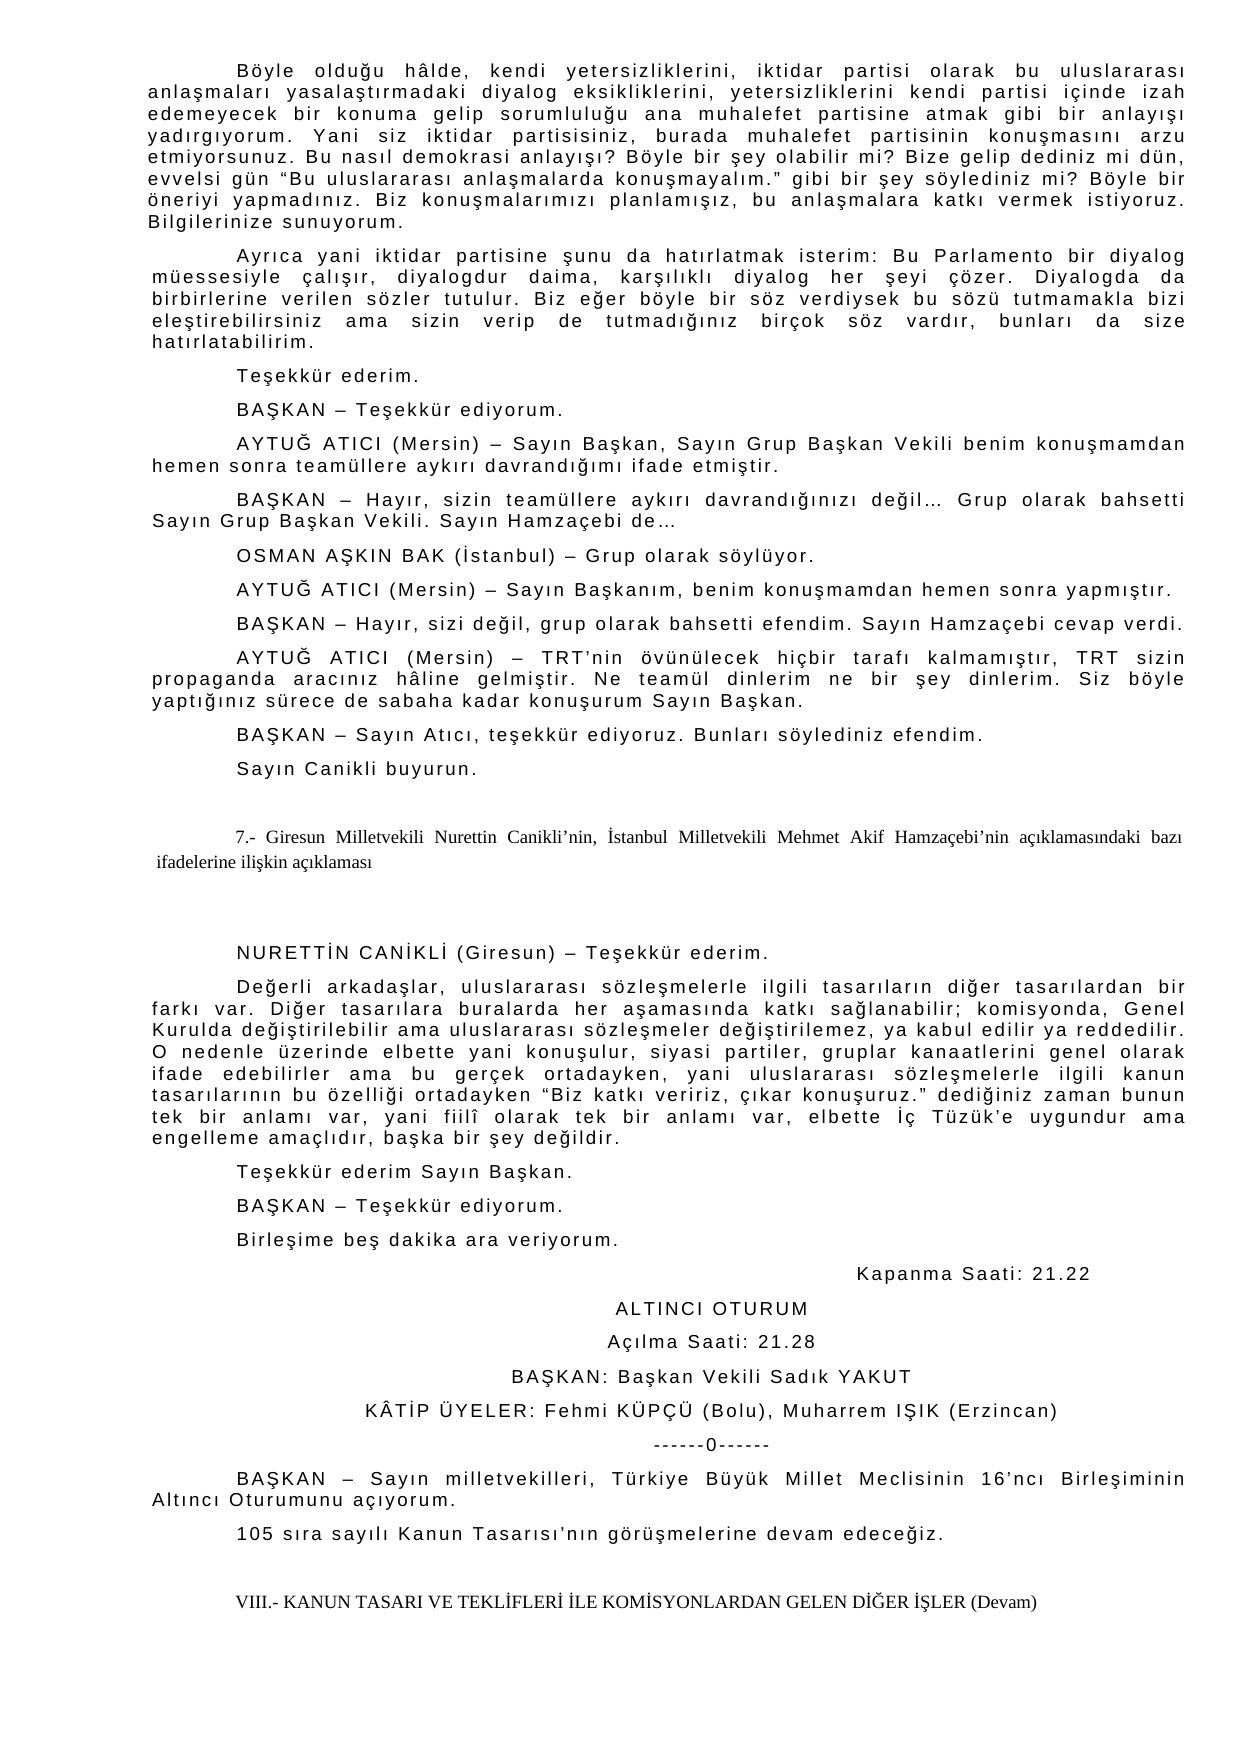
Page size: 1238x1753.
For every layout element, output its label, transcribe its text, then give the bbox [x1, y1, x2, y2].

text Böyle olduğu hâlde, kendi yetersizliklerini, iktidar partisi olarak bu uluslararası anlaşmaları yasalaştırmadaki diyalog eksikliklerini, yetersizliklerini kendi partisi içinde izah edemeyecek bir konuma gelip sorumluluğu ana muhalefet partisine atmak gibi bir anlayışı yadırgıyorum. Yani siz iktidar partisisiniz, burada muhalefet partisinin konuşmasını arzu etmiyorsunuz. Bu nasıl demokrasi anlayışı? Böyle bir şey olabilir mi? Bize gelip dediniz mi dün, evvelsi gün “Bu uluslararası anlaşmalarda konuşmayalım.” gibi bir şey söylediniz mi? Böyle bir öneriyi yapmadınız. Biz konuşmalarımızı planlamışız, bu anlaşmalara katkı vermek istiyoruz. Bilgilerinize sunuyorum. [148, 60, 1186, 232]
text BAŞKAN – Hayır, sizin teamüllere aykırı davrandığınızı değil… Grup olarak bahsetti Sayın Grup Başkan Vekili. Sayın Hamzaçebi de… [152, 489, 1186, 532]
text VIII.- KANUN TASARI VE TEKLİFLERİ İLE KOMİSYONLARDAN GELEN DİĞER İŞLER (Devam) [156, 1591, 1184, 1613]
text NURETTİN CANİKLİ (Giresun) – Teşekkür ederim. [152, 942, 1186, 963]
text ------0------ [152, 1433, 1186, 1455]
text BAŞKAN: Başkan Vekili Sadık YAKUT [152, 1365, 1186, 1387]
text BAŞKAN – Sayın milletvekilleri, Türkiye Büyük Millet Meclisinin 16’ncı Birleşiminin Altıncı Oturumunu açıyorum. [152, 1468, 1186, 1511]
text 105 sıra sayılı Kanun Tasarısı’nın görüşmelerine devam edeceğiz. [152, 1523, 1186, 1545]
text Birleşime beş dakika ara veriyorum. [152, 1229, 1186, 1251]
text BAŞKAN – Teşekkür ediyorum. [152, 1195, 1186, 1217]
text BAŞKAN – Hayır, sizi değil, grup olarak bahsetti efendim. Sayın Hamzaçebi cevap verdi. [152, 612, 1186, 634]
text Ayrıca yani iktidar partisine şunu da hatırlatmak isterim: Bu Parlamento bir diyalog müessesiyle çalışır, diyalogdur daima, karşılıklı diyalog her şeyi çözer. Diyalogda da birbirlerine verilen sözler tutulur. Biz eğer böyle bir söz verdiysek bu sözü tutmamakla bizi eleştirebilirsiniz ama sizin verip de tutmadığınız birçok söz vardır, bunları da size hatırlatabilirim. [152, 245, 1186, 352]
text Sayın Canikli buyurun. [152, 758, 1186, 779]
text AYTUĞ ATICI (Mersin) – Sayın Başkan, Sayın Grup Başkan Vekili benim konuşmamdan hemen sonra teamüllere aykırı davrandığımı ifade etmiştir. [152, 433, 1186, 476]
text AYTUĞ ATICI (Mersin) – TRT’nin övünülecek hiçbir tarafı kalmamıştır, TRT sizin propaganda aracınız hâline gelmiştir. Ne teamül dinlerim ne bir şey dinlerim. Siz böyle yaptığınız sürece de sabaha kadar konuşurum Sayın Başkan. [152, 647, 1186, 711]
text Teşekkür ederim. [152, 365, 1186, 387]
text AYTUĞ ATICI (Mersin) – Sayın Başkanım, benim konuşmamdan hemen sonra yapmıştır. [152, 578, 1186, 600]
text 7.- Giresun Milletvekili Nurettin Canikli’nin, İstanbul Milletvekili Mehmet Akif Hamzaçebi’nin açıklamasındaki bazı ifadelerine ilişkin açıklaması [156, 826, 1184, 872]
text KÂTİP ÜYELER: Fehmi KÜPÇÜ (Bolu), Muharrem IŞIK (Erzincan) [152, 1399, 1186, 1421]
text Kapanma Saati: 21.22 [152, 1263, 1186, 1285]
text Teşekkür ederim Sayın Başkan. [152, 1161, 1186, 1183]
text ALTINCI OTURUM [152, 1297, 1186, 1319]
text Değerli arkadaşlar, uluslararası sözleşmelerle ilgili tasarıların diğer tasarılardan bir farkı var. Diğer tasarılara buralarda her aşamasında katkı sağlanabilir; komisyonda, Genel Kurulda değiştirilebilir ama uluslararası sözleşmeler değiştirilemez, ya kabul edilir ya reddedilir. O nedenle üzerinde elbette yani konuşulur, siyasi partiler, gruplar kanaatlerini genel olarak ifade edebilirler ama bu gerçek ortadayken, yani uluslararası sözleşmelerle ilgili kanun tasarılarının bu özelliği ortadayken “Biz katkı veririz, çıkar konuşuruz.” dediğiniz zaman bunun tek bir anlamı var, yani fiilî olarak tek bir anlamı var, elbette İç Tüzük’e uygundur ama engelleme amaçlıdır, başka bir şey değildir. [152, 976, 1186, 1148]
text BAŞKAN – Teşekkür ediyorum. [152, 399, 1186, 421]
text BAŞKAN – Sayın Atıcı, teşekkür ediyoruz. Bunları söylediniz efendim. [152, 724, 1186, 745]
text OSMAN AŞKIN BAK (İstanbul) – Grup olarak söylüyor. [152, 544, 1186, 566]
text Açılma Saati: 21.28 [152, 1331, 1186, 1353]
